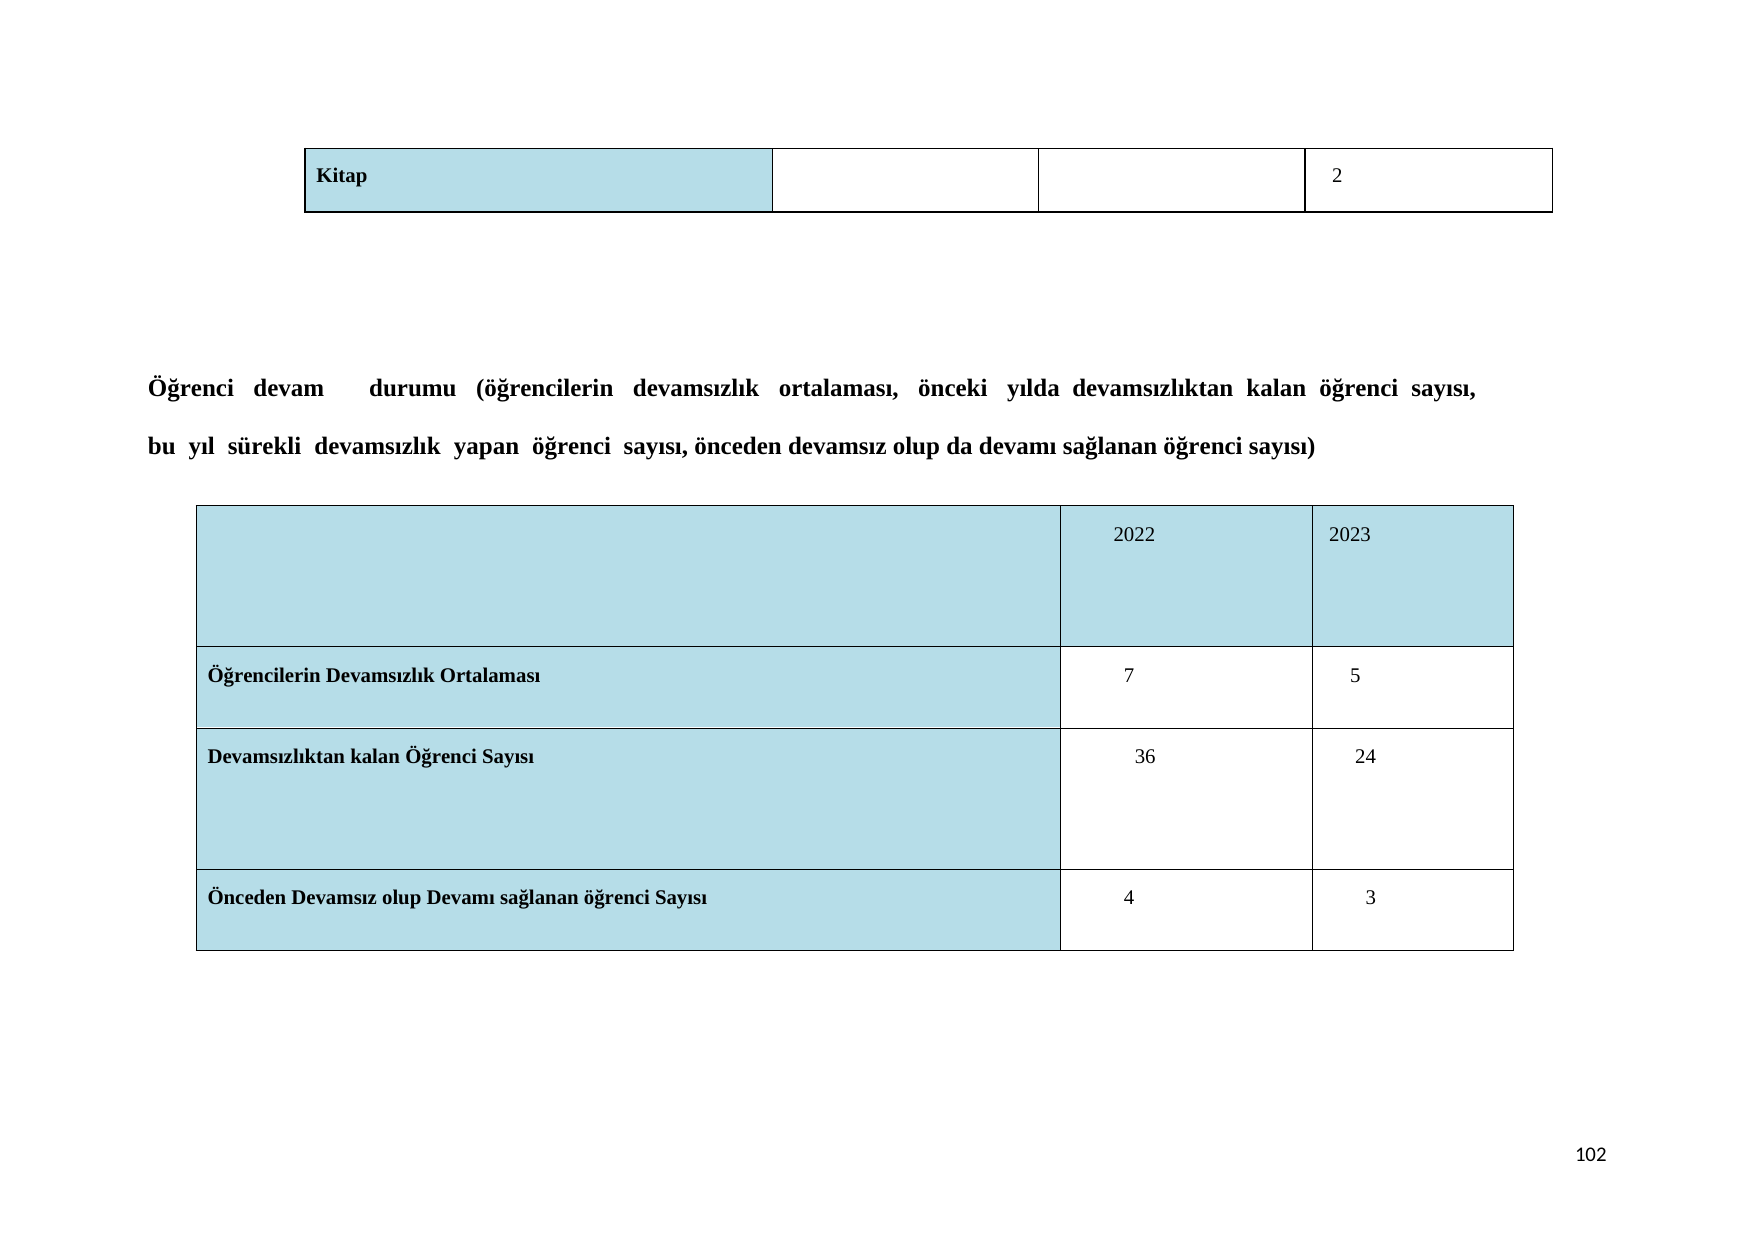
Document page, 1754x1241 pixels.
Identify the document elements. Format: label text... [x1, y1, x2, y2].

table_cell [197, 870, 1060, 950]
text Öğrenci devam durumu (öğrencilerin devamsızlık ortalaması, önceki yılda devamsızlıktan kalan öğrenci sayısı, bu yıl sürekli devamsızlık yapan öğrenci sayısı, önceden devamsız olup da devamı sağlanan öğrenci sayısı) [148, 373, 1515, 459]
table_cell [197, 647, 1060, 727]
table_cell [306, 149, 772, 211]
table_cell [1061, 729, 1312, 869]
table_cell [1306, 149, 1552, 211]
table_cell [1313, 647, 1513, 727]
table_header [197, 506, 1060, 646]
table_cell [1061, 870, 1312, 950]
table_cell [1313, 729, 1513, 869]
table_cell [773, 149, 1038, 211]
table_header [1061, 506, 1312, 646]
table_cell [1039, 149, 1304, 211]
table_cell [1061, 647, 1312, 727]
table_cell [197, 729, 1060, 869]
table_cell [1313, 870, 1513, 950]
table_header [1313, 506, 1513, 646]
